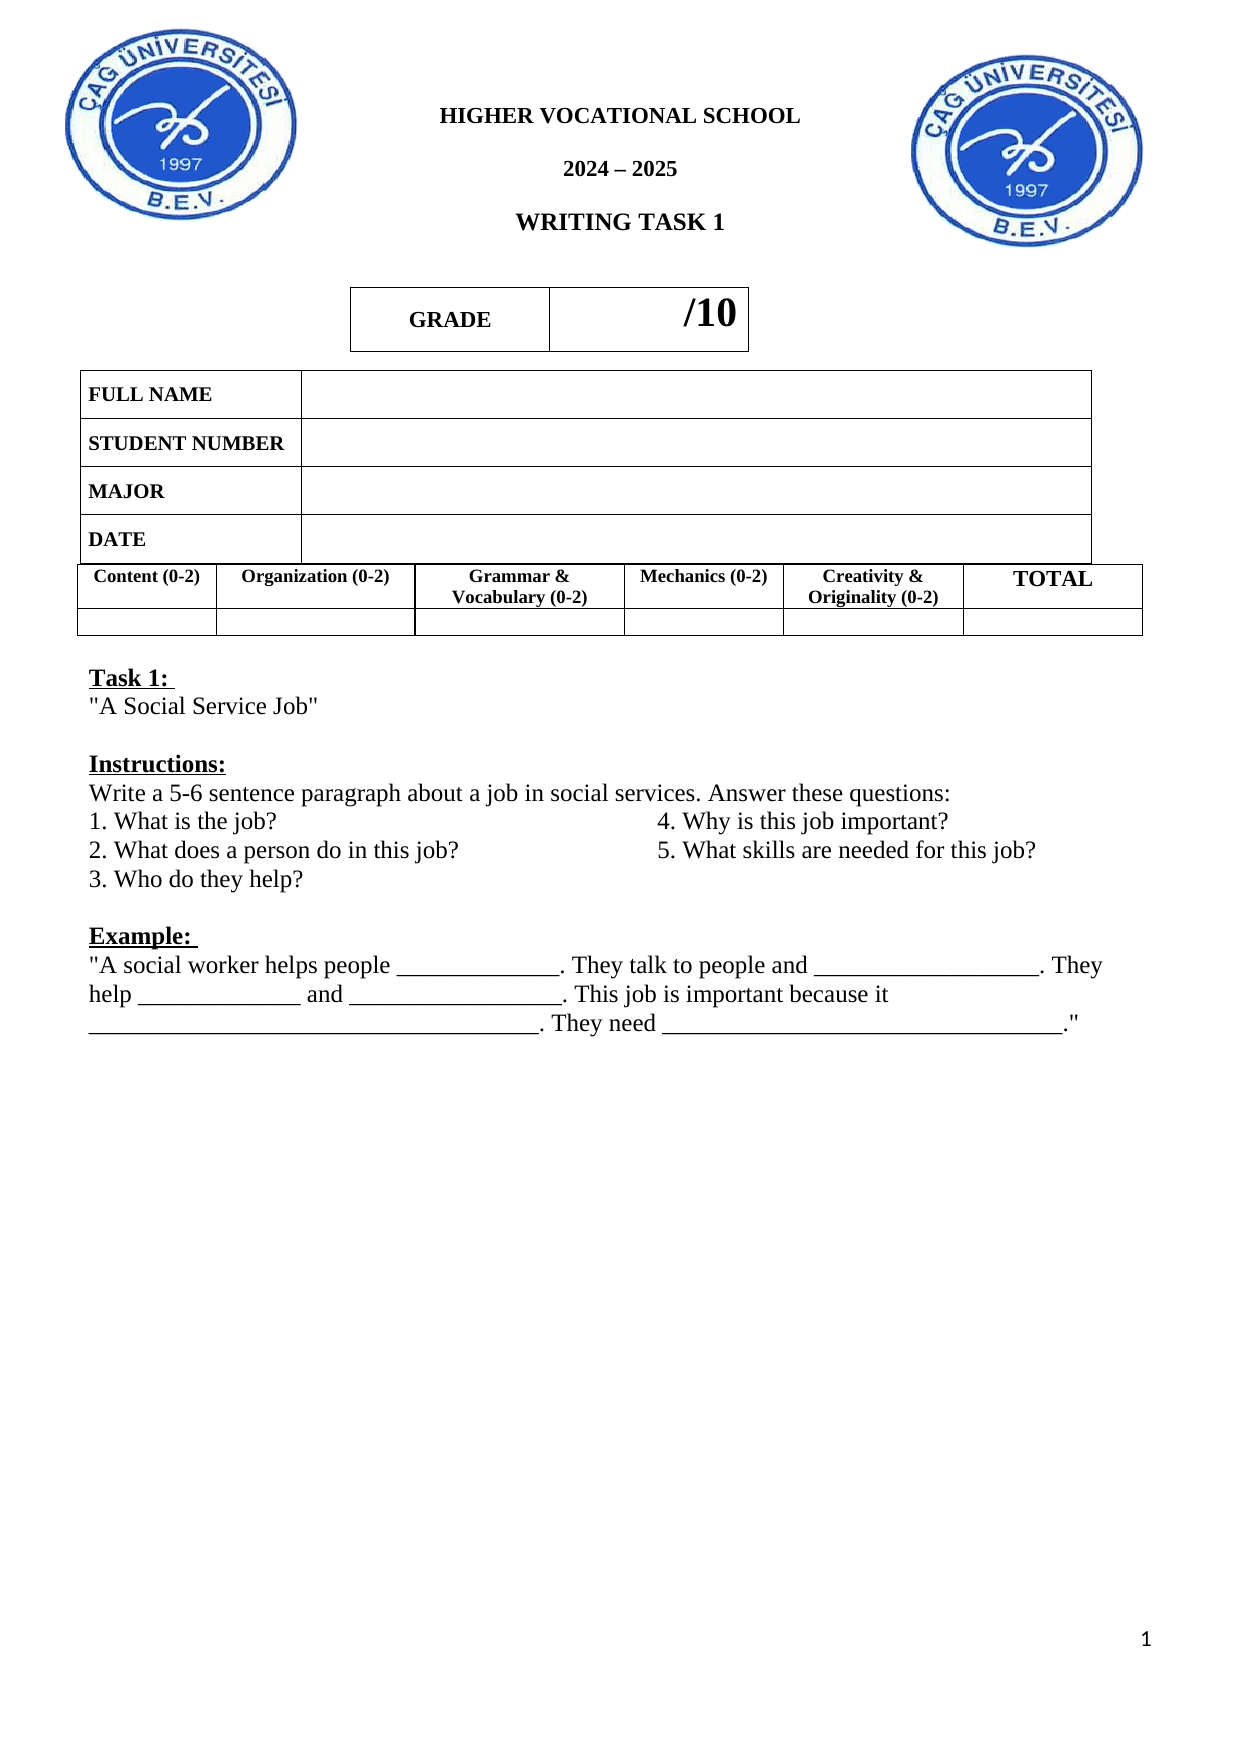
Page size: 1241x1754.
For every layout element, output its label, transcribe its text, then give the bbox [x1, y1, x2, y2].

table_header Organization (0-2) [217, 565, 414, 608]
text Instructions: [89, 749, 1152, 778]
table_cell [625, 609, 783, 635]
table_header FULL NAME [81, 371, 301, 418]
text "A Social Service Job" [89, 691, 1152, 720]
text 1. What is the job? [89, 806, 583, 835]
table_cell [302, 515, 1091, 563]
table_cell [302, 467, 1091, 514]
table_header [302, 371, 1091, 418]
text 2024 – 2025 [314, 154, 884, 181]
table_cell [784, 609, 963, 635]
picture [38, 26, 314, 222]
text Write a 5-6 sentence paragraph about a job in social services. Answer these questions: [89, 778, 1152, 806]
table_header TOTAL [964, 565, 1142, 608]
text Example: [89, 921, 1152, 950]
text 5. What skills are needed for this job? [657, 835, 1152, 864]
table_cell MAJOR [81, 467, 301, 514]
picture [884, 52, 1160, 249]
text WRITING TASK 1 [89, 207, 884, 236]
table_header GRADE [351, 288, 549, 351]
text 3. Who do they help? [89, 864, 583, 893]
table_cell STUDENT NUMBER [81, 419, 301, 466]
text 2. What does a person do in this job? [89, 835, 583, 864]
table_cell [964, 609, 1142, 635]
text HIGHER VOCATIONAL SCHOOL [314, 102, 884, 128]
table_header Creativity & Originality (0-2) [784, 565, 963, 608]
text 4. Why is this job important? [657, 806, 1152, 835]
table_cell [416, 609, 624, 635]
table_cell [78, 609, 216, 635]
table_cell [302, 419, 1091, 466]
text "A social worker helps people _____________. They talk to people and __________________. They help _____________ and _________________. This job is important because it ____________________________________. They need ________________________________." [89, 950, 1152, 1036]
table_header /10 [550, 288, 748, 351]
table_header Grammar & Vocabulary (0-2) [416, 565, 624, 608]
table_cell [217, 609, 414, 635]
text Task 1: [89, 663, 1152, 691]
table_header Content (0-2) [78, 565, 216, 608]
table_header Mechanics (0-2) [625, 565, 783, 608]
table_cell DATE [81, 515, 301, 563]
